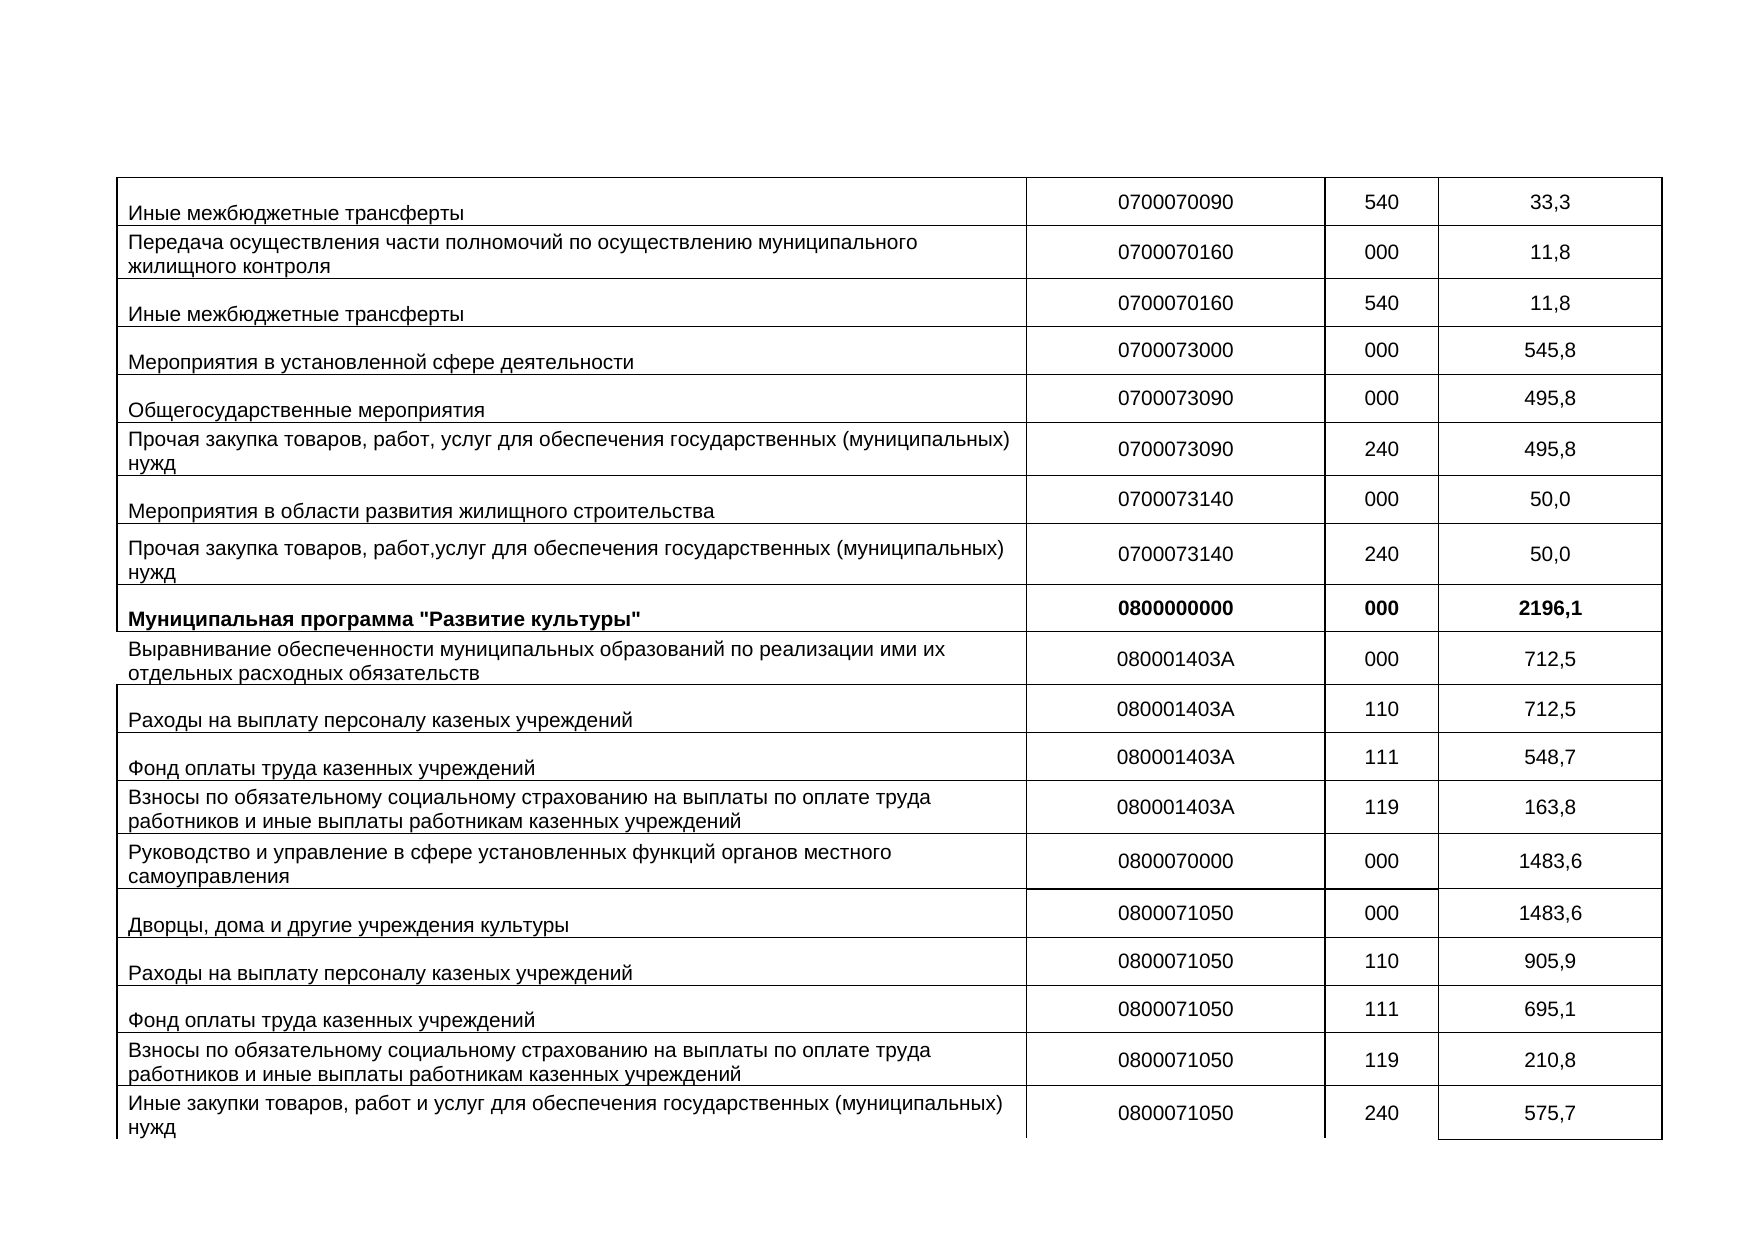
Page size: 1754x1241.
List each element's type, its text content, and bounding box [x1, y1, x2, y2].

table_cell Фонд оплаты труда казенных учреждений [118, 733, 1026, 780]
table_cell 240 [1326, 1086, 1438, 1138]
table_cell 695,1 [1439, 986, 1661, 1032]
table_cell 0800000000 [1027, 585, 1324, 631]
table_cell 0800071050 [1027, 938, 1324, 984]
table_cell Фонд оплаты труда казенных учреждений [118, 986, 1026, 1032]
table_cell Мероприятия в области развития жилищного строительства [118, 476, 1026, 522]
table_cell 11,8 [1439, 226, 1661, 278]
table_cell 0700073090 [1027, 423, 1324, 475]
table_cell 119 [1326, 781, 1438, 833]
table_cell Дворцы, дома и другие учреждения культуры [118, 889, 1026, 937]
table_cell Иные закупки товаров, работ и услуг для обеспечения государственных (муниципальных) нужд [118, 1086, 1026, 1138]
table_cell 111 [1326, 733, 1438, 780]
table_cell Руководство и управление в сфере установленных функций органов местного самоуправления [118, 834, 1026, 888]
table_cell Прочая закупка товаров, работ,услуг для обеспечения государственных (муниципальных) нужд [118, 524, 1026, 583]
table_cell Передача осуществления части полномочий по осуществлению муниципального жилищного контроля [118, 226, 1026, 278]
table_cell 0700073140 [1027, 524, 1324, 583]
table_cell 0700073140 [1027, 476, 1324, 522]
table_cell 2196,1 [1439, 585, 1661, 631]
table_cell 000 [1326, 476, 1438, 522]
table_cell Выравнивание обеспеченности муниципальных образований по реализации ими их отдельных расходных обязательств [117, 632, 1026, 684]
table_cell 548,7 [1439, 733, 1661, 780]
table_cell Взносы по обязательному социальному страхованию на выплаты по оплате труда работников и иные выплаты работникам казенных учреждений [118, 781, 1026, 833]
table_cell 11,8 [1439, 279, 1661, 326]
table_cell 000 [1326, 890, 1438, 937]
table_cell 905,9 [1439, 938, 1661, 984]
table_cell 000 [1326, 834, 1438, 888]
table_cell 0800071050 [1027, 1033, 1324, 1085]
table_cell 575,7 [1439, 1086, 1661, 1138]
table_cell 000 [1326, 632, 1438, 684]
table_cell 080001403А [1027, 781, 1324, 833]
table_cell Муниципальная программа "Развитие культуры" [118, 585, 1026, 631]
table_cell 0800071050 [1027, 986, 1324, 1032]
table_cell Общегосударственные мероприятия [118, 375, 1026, 422]
table_cell 000 [1326, 375, 1438, 422]
table_cell Мероприятия в установленной сфере деятельности [118, 327, 1026, 374]
table_cell 0700073090 [1027, 375, 1324, 422]
table_cell 110 [1326, 685, 1438, 732]
table_cell 000 [1326, 226, 1438, 278]
table_cell 0700070160 [1027, 279, 1324, 326]
table_cell Иные межбюджетные трансферты [118, 178, 1026, 225]
table_cell Прочая закупка товаров, работ, услуг для обеспечения государственных (муниципальных) нужд [118, 423, 1026, 475]
table_cell 080001403А [1027, 733, 1324, 780]
table_cell 0700070090 [1027, 178, 1324, 225]
table_cell 50,0 [1439, 524, 1661, 583]
table_cell 0700070160 [1027, 226, 1324, 278]
table_cell 119 [1326, 1033, 1438, 1085]
table_cell 000 [1326, 327, 1438, 374]
table_cell 1483,6 [1439, 889, 1661, 937]
table_cell 545,8 [1439, 327, 1661, 374]
table_cell 712,5 [1439, 632, 1661, 684]
table_cell 110 [1326, 938, 1438, 984]
table_cell Взносы по обязательному социальному страхованию на выплаты по оплате труда работников и иные выплаты работникам казенных учреждений [118, 1033, 1026, 1085]
table_cell 240 [1326, 423, 1438, 475]
table_cell Раходы на выплату персоналу казеных учреждений [118, 938, 1026, 984]
table_cell 0800070000 [1027, 834, 1324, 888]
table_cell 0800071050 [1027, 1086, 1324, 1138]
table_cell 33,3 [1439, 178, 1661, 225]
table_cell Раходы на выплату персоналу казеных учреждений [118, 685, 1026, 732]
table_cell 50,0 [1439, 476, 1661, 522]
table_cell 080001403А [1027, 632, 1324, 684]
table_cell 495,8 [1439, 375, 1661, 422]
table_cell 540 [1326, 178, 1438, 225]
table_cell 540 [1326, 279, 1438, 326]
table_cell 163,8 [1439, 781, 1661, 833]
table_cell 1483,6 [1439, 834, 1661, 888]
table_cell 0700073000 [1027, 327, 1324, 374]
table_cell Иные межбюджетные трансферты [118, 279, 1026, 326]
table_cell 712,5 [1439, 685, 1661, 732]
table_cell 111 [1326, 986, 1438, 1032]
table_cell 080001403А [1027, 685, 1324, 732]
table_cell 0800071050 [1027, 890, 1324, 937]
table_cell 210,8 [1439, 1033, 1661, 1085]
table_cell 000 [1326, 585, 1438, 631]
table_cell 495,8 [1439, 423, 1661, 475]
table_cell 240 [1326, 524, 1438, 583]
